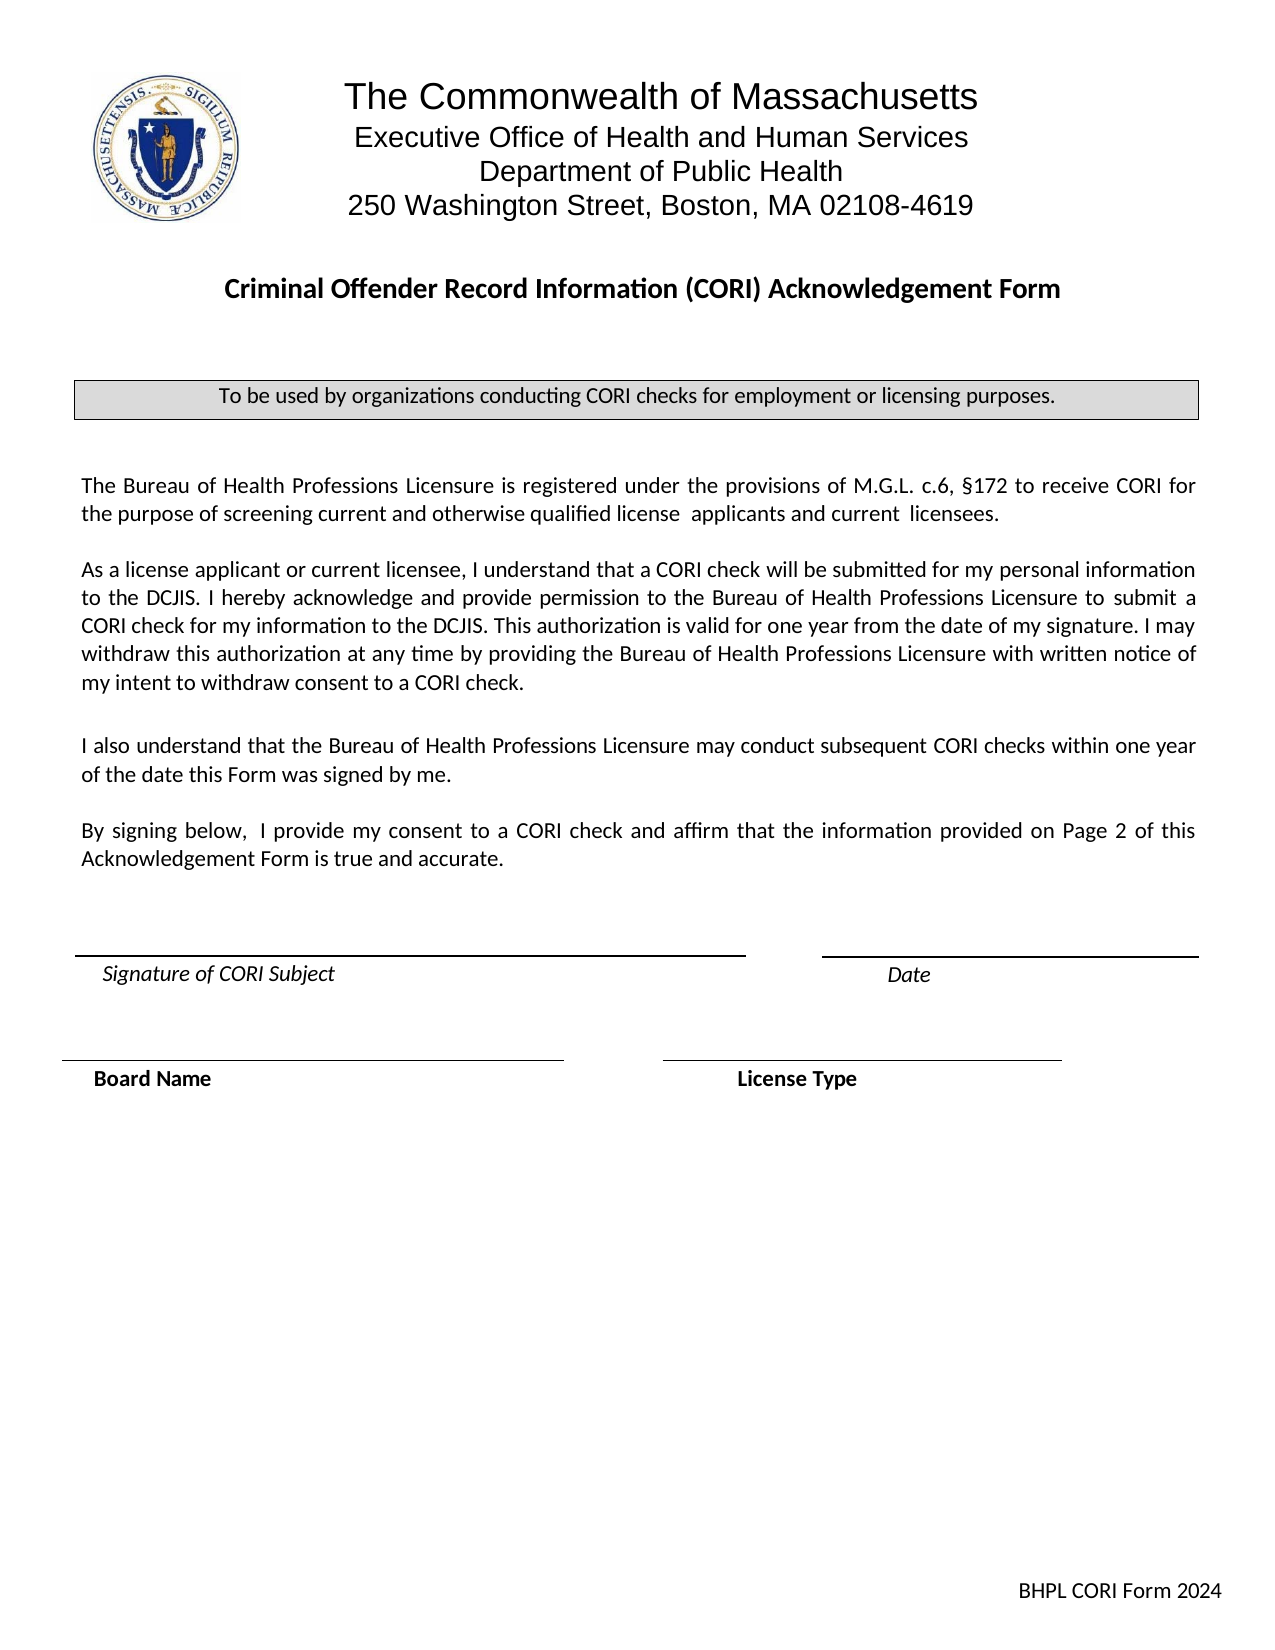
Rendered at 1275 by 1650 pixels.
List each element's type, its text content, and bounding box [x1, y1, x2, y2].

text As a license applicant or current licensee, I understand that a CORI check will be submitted for my personal information to the DCJIS. I hereby acknowledge and provide permission to the Bureau of Health Professions Licensure to submit a CORI check for my information to the DCJIS. This authorization is valid for one year from the date of my signature. I may withdraw this authorization at any time by providing the Bureau of Health Professions Licensure with written notice of my intent to withdraw consent to a CORI check. [81, 556, 1197, 696]
text Criminal Offender Record Information (CORI) Acknowledgement Form [52, 270, 1233, 306]
text Executive Office of Health and Human Services Department of Public Health [282, 121, 1041, 188]
text The Bureau of Health Professions Licensure is registered under the provisions of M.G.L. c.6, §172 to receive CORI for the purpose of screening current and otherwise qualified license applicants and current licensees. [81, 471, 1197, 527]
subtitle The Commonwealth of Massachusetts [282, 74, 1040, 117]
subtitle Board Name License Type [94, 1061, 1233, 1092]
text Signature of CORI Subject Date [102, 955, 1233, 988]
picture [90, 72, 241, 223]
text I also understand that the Bureau of Health Professions Licensure may conduct subsequent CORI checks within one year of the date this Form was signed by me. [81, 732, 1197, 788]
text By signing below, I provide my consent to a CORI check and affirm that the information provided on Page 2 of this Acknowledgement Form is true and accurate. [81, 816, 1197, 872]
text 250 Washington Street, Boston, MA 02108-4619 [282, 188, 1040, 221]
